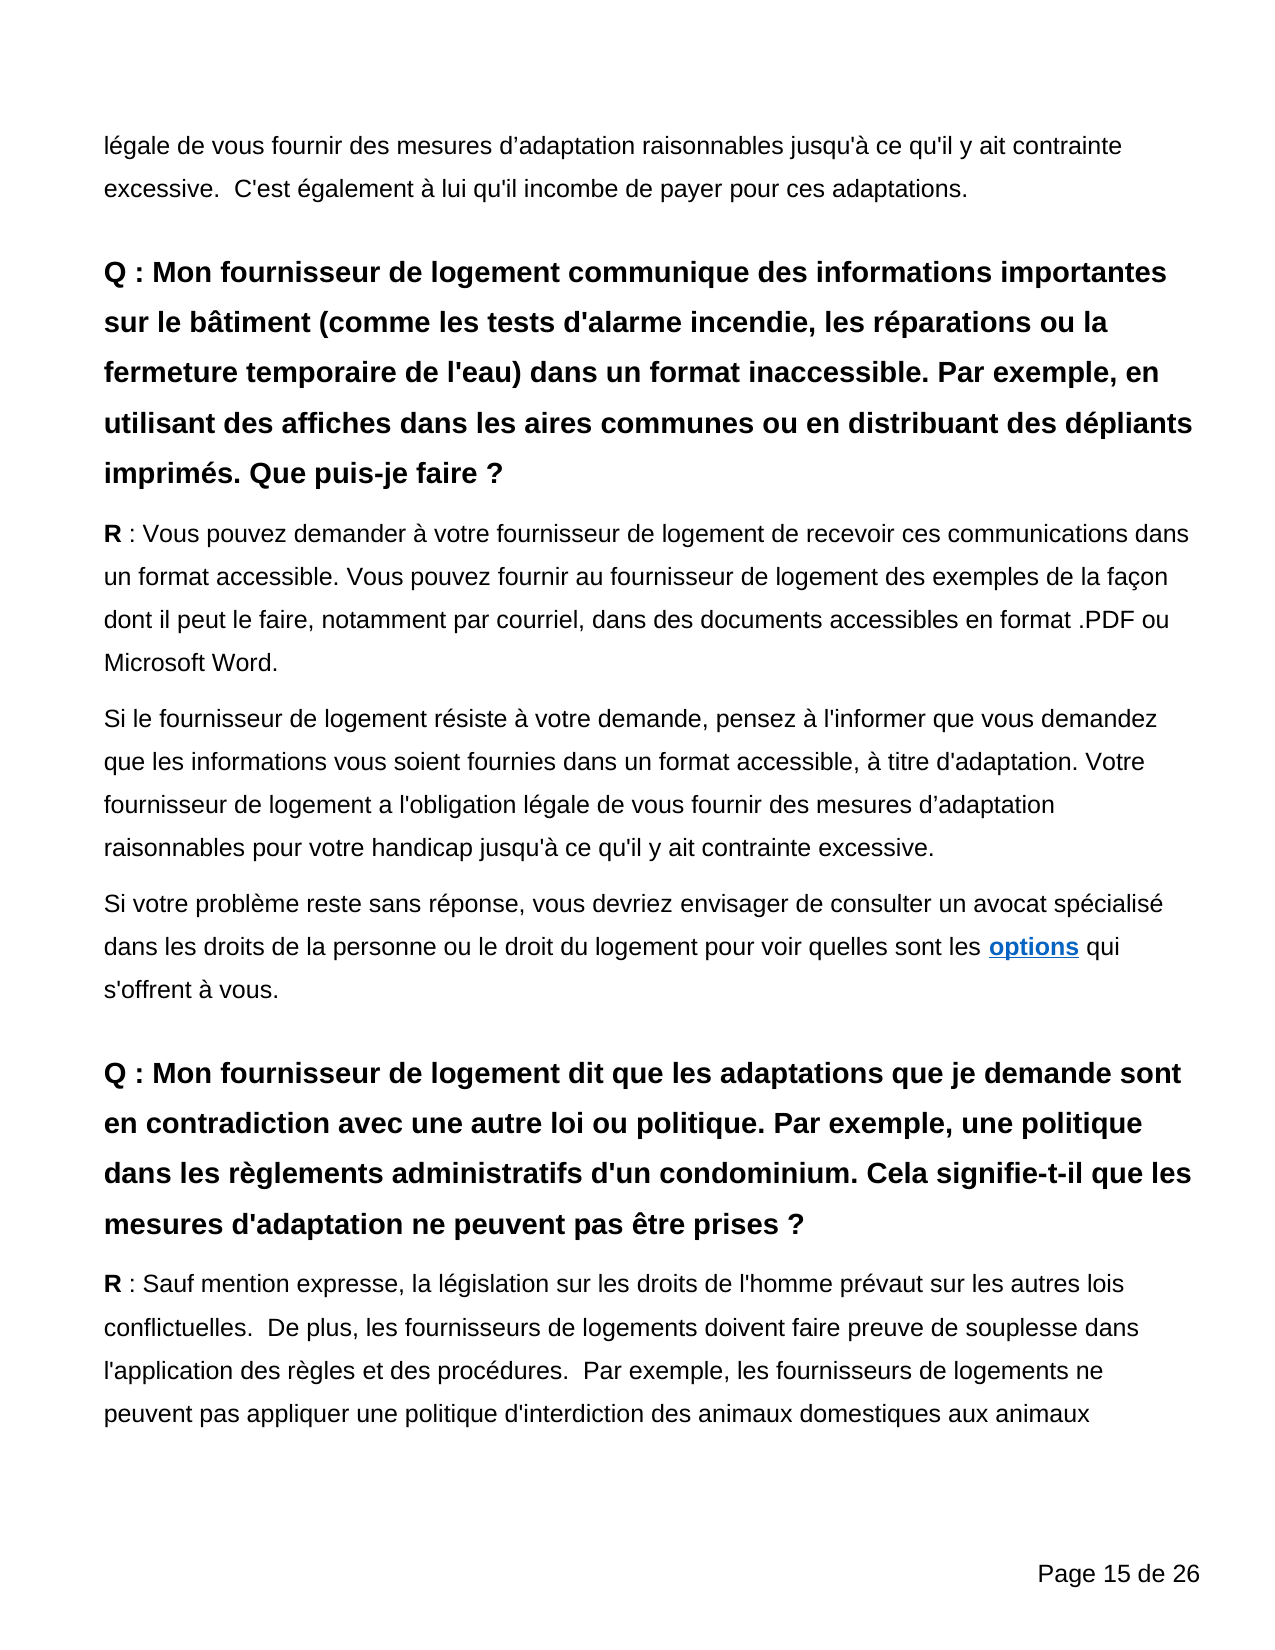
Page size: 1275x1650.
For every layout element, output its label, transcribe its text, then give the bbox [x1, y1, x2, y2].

text Si le fournisseur de logement résiste à votre demande, pensez à l'informer que vous demandez que les informations vous soient fournies dans un format accessible, à titre d'adaptation. Votre fournisseur de logement a l'obligation légale de vous fournir des mesures d’adaptation raisonnables pour votre handicap jusqu'à ce qu'il y ait contrainte excessive. [103, 704, 1200, 862]
text Si votre problème reste sans réponse, vous devriez envisager de consulter un avocat spécialisé dans les droits de la personne ou le droit du logement pour voir quelles sont les options qui s'offrent à vous. [103, 889, 1200, 1004]
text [103, 1269, 1200, 1428]
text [103, 131, 1200, 203]
title Q : Mon fournisseur de logement dit que les adaptations que je demande sont en contradiction avec une autre loi ou politique. Par exemple, une politique dans les règlements administratifs d'un condominium. Cela signifie-t-il que les mesures d'adaptation ne peuvent pas être prises ? [103, 1056, 1200, 1240]
text R : Vous pouvez demander à votre fournisseur de logement de recevoir ces communications dans un format accessible. Vous pouvez fournir au fournisseur de logement des exemples de la façon dont il peut le faire, notamment par courriel, dans des documents accessibles en format .PDF ou Microsoft Word. [103, 519, 1200, 677]
title Q : Mon fournisseur de logement communique des informations importantes sur le bâtiment (comme les tests d'alarme incendie, les réparations ou la fermeture temporaire de l'eau) dans un format inaccessible. Par exemple, en utilisant des affiches dans les aires communes ou en distribuant des dépliants imprimés. Que puis-je faire ? [103, 255, 1200, 489]
